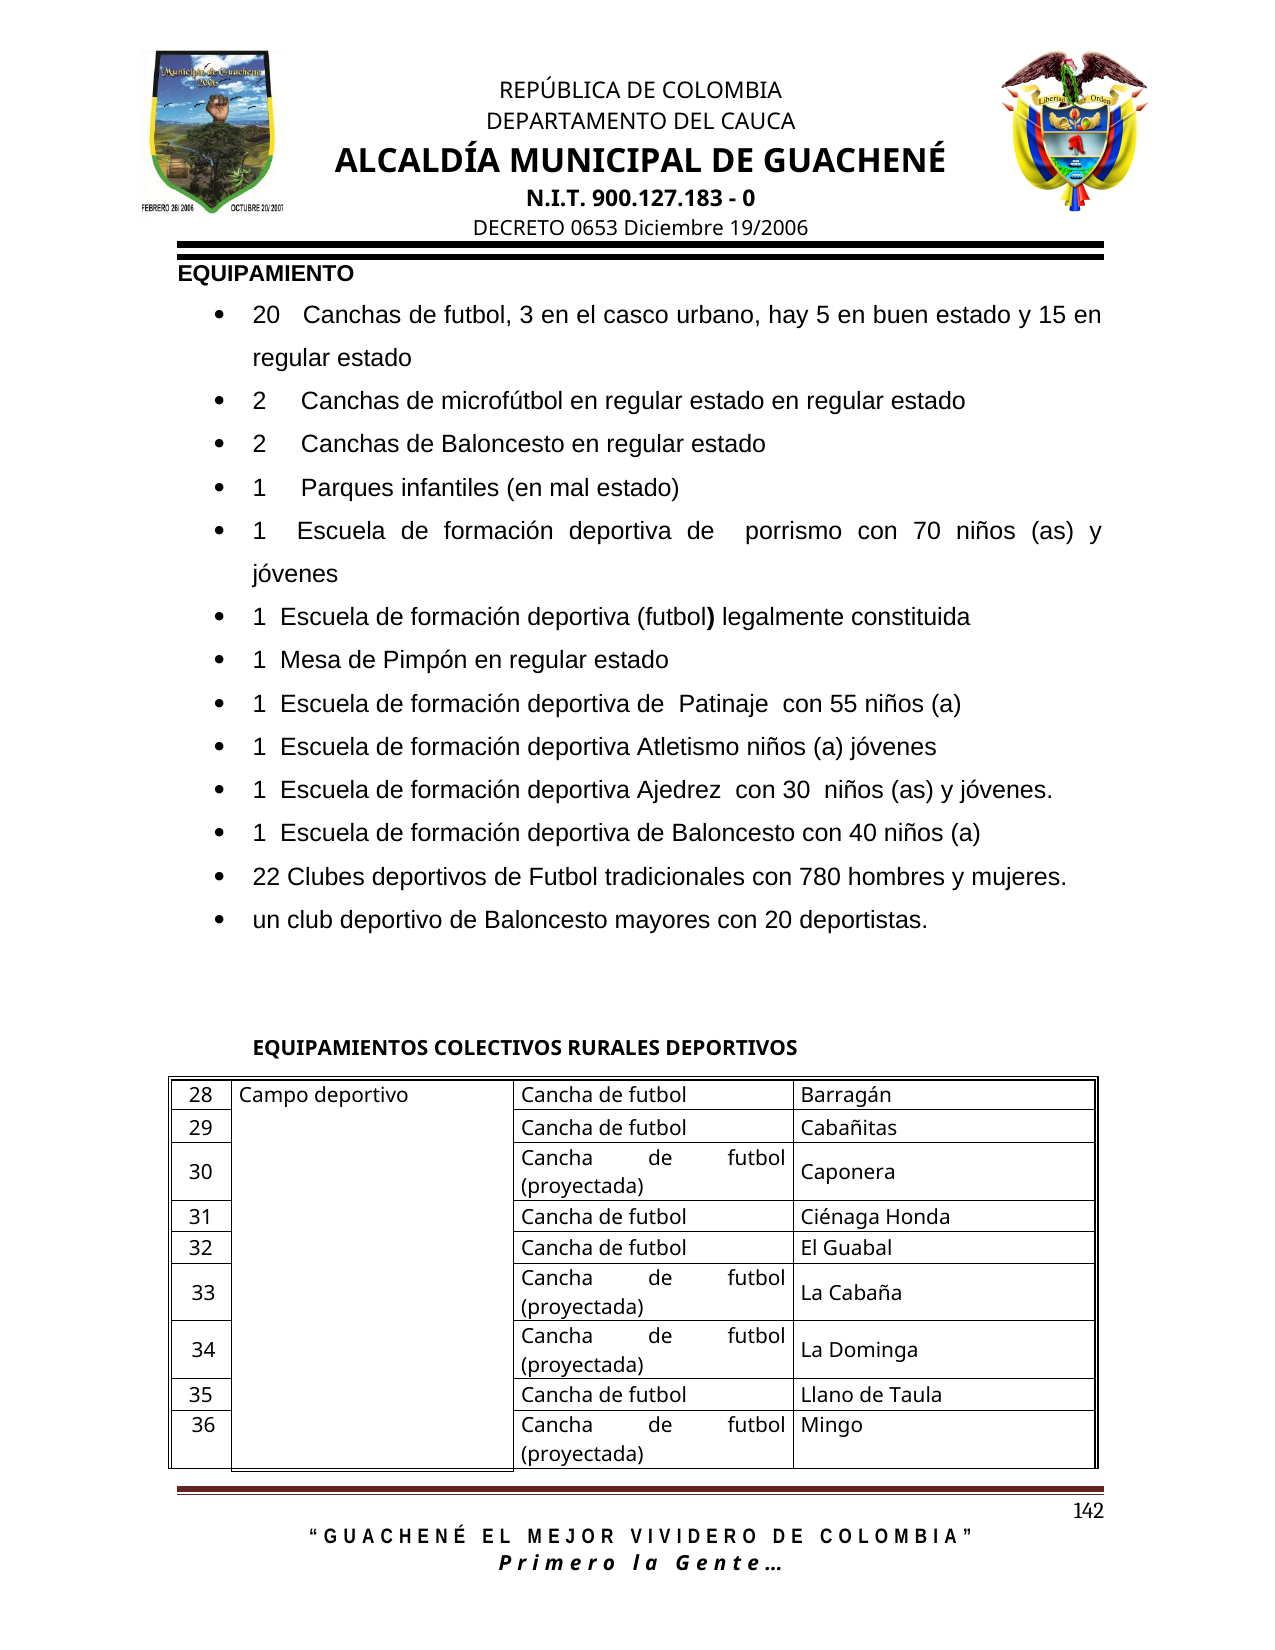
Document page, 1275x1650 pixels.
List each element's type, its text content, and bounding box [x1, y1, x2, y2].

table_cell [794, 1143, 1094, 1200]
list 1 Escuela de formación deportiva Atletismo niños (a) jóvenes [215, 732, 1104, 761]
text EQUIPAMIENTO [177, 260, 1104, 287]
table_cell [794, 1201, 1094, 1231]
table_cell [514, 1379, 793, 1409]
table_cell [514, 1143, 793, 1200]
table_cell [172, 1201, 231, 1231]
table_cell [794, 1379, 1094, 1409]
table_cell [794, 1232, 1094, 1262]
list EQUIPAMIENTOS COLECTIVOS RURALES DEPORTIVOS [252, 1033, 1104, 1062]
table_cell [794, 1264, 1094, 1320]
list 20 Canchas de futbol, 3 en el casco urbano, hay 5 en buen estado y 15 en regular estado [215, 300, 1104, 372]
list 1 Escuela de formación deportiva de Baloncesto con 40 niños (a) [215, 818, 1104, 847]
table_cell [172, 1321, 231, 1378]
picture [1000, 50, 1150, 213]
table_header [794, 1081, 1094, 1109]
list 1 Escuela de formación deportiva (futbol) legalmente constituida [215, 602, 1104, 631]
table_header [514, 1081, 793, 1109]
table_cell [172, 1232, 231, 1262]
list 2 Canchas de Baloncesto en regular estado [215, 429, 1104, 458]
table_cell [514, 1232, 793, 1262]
list 1 Escuela de formación deportiva de Patinaje con 55 niños (a) [215, 688, 1104, 717]
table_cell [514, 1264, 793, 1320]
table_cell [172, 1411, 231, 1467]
list 22 Clubes deportivos de Futbol tradicionales con 780 hombres y mujeres. [215, 861, 1104, 890]
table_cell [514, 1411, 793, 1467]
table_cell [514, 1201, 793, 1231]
list 1 Parques infantiles (en mal estado) [215, 472, 1104, 501]
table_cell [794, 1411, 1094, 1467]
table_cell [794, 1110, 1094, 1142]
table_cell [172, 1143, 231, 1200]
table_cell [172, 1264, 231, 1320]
list 1 Mesa de Pimpón en regular estado [215, 645, 1104, 674]
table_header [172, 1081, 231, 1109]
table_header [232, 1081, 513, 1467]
list 2 Canchas de microfútbol en regular estado en regular estado [215, 386, 1104, 415]
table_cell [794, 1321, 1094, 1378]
list 1 Escuela de formación deportiva de porrismo con 70 niños (as) y jóvenes [215, 516, 1104, 588]
list 1 Escuela de formación deportiva Ajedrez con 30 niños (as) y jóvenes. [215, 775, 1104, 804]
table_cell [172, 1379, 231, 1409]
list un club deportivo de Baloncesto mayores con 20 deportistas. [215, 905, 1104, 933]
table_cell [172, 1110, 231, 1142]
picture [141, 50, 284, 221]
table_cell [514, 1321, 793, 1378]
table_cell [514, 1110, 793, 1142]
